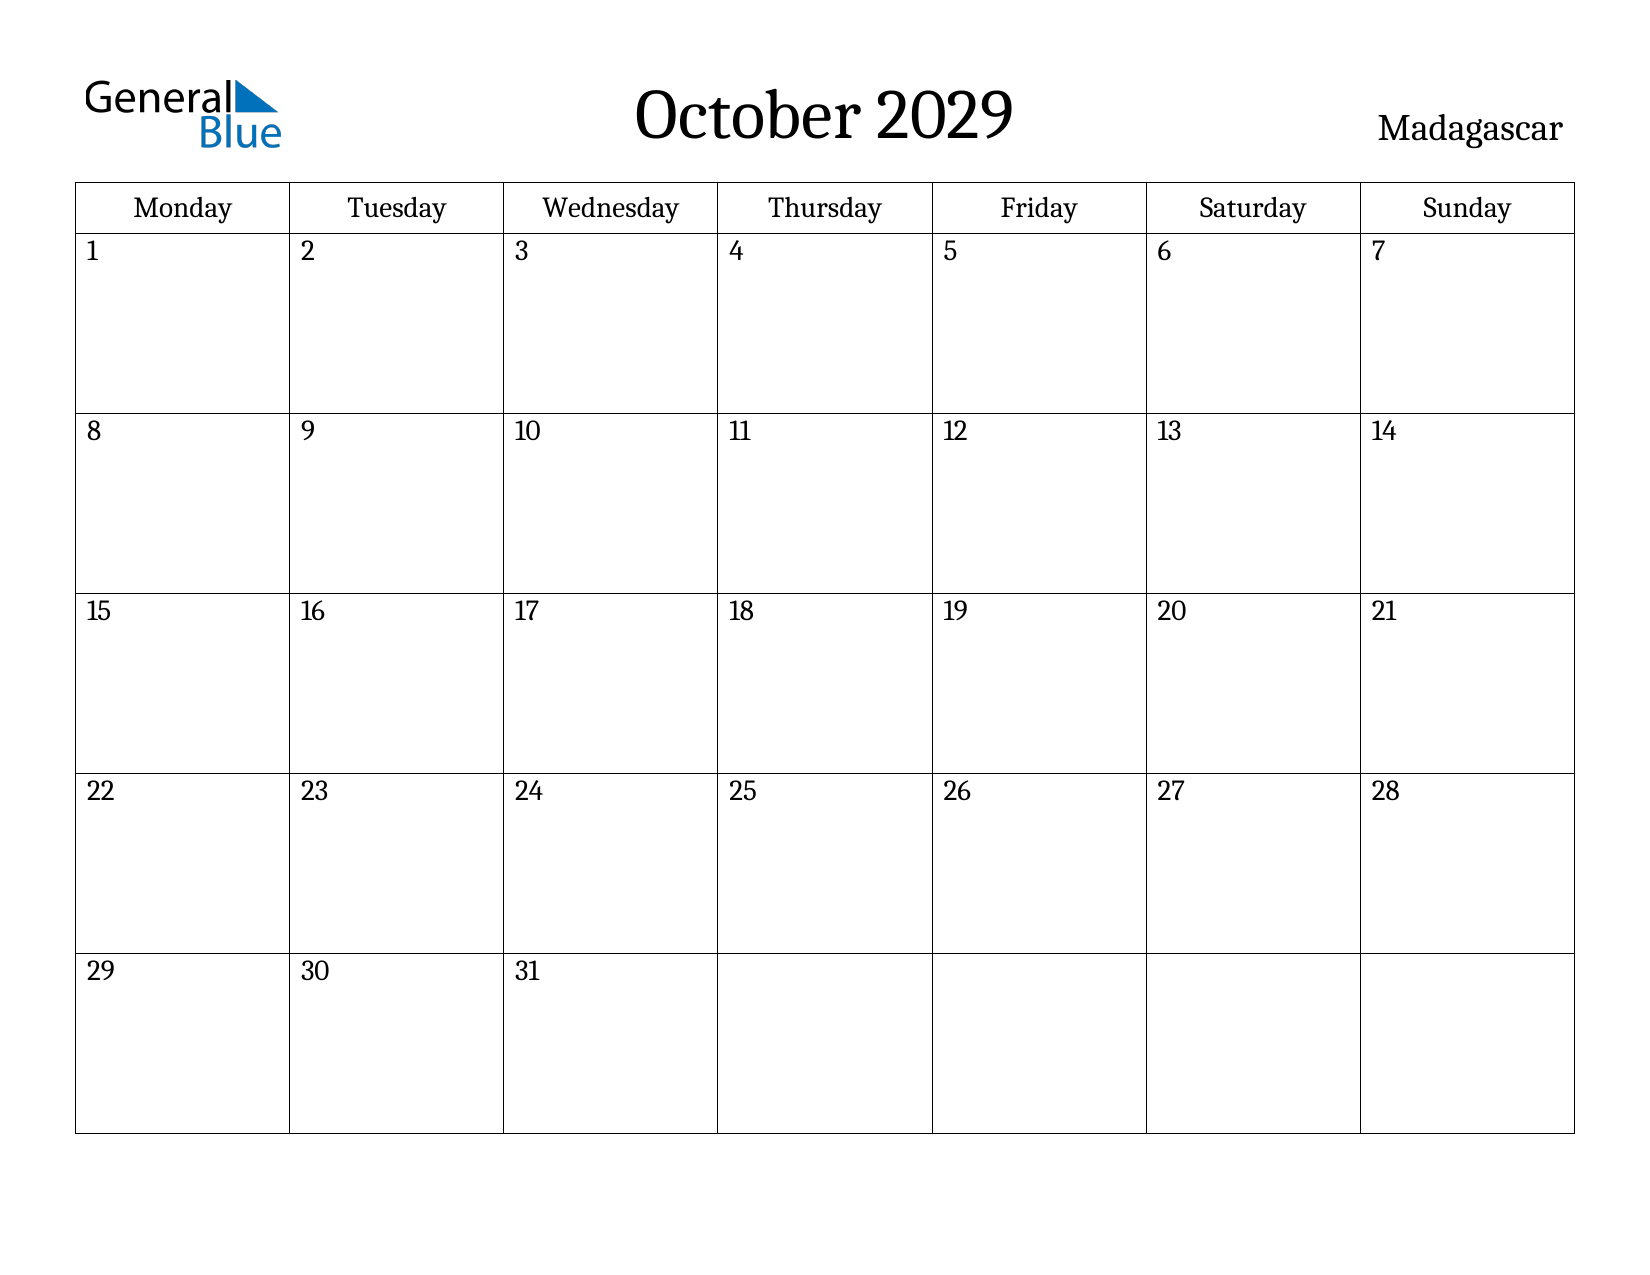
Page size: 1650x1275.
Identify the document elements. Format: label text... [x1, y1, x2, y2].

table_cell [504, 627, 717, 773]
table_cell [718, 808, 932, 953]
table_cell Sunday [1361, 183, 1574, 233]
table_cell 30 [290, 954, 503, 987]
table_cell 16 [290, 594, 503, 627]
table_cell 26 [933, 774, 1146, 807]
table_cell Friday [933, 183, 1146, 233]
table_cell [1361, 954, 1574, 987]
table_cell [718, 627, 932, 773]
table_cell Monday [76, 183, 289, 233]
table_cell [504, 988, 717, 1133]
table_cell [718, 954, 932, 987]
table_cell Saturday [1147, 183, 1360, 233]
table_cell [1147, 954, 1360, 987]
table_cell 15 [76, 594, 289, 627]
table_cell 31 [504, 954, 717, 987]
table_cell 29 [76, 954, 289, 987]
table_header [76, 75, 503, 182]
table_cell [933, 988, 1146, 1133]
table_cell [1361, 988, 1574, 1133]
table_cell [290, 448, 503, 593]
table_cell 8 [76, 414, 289, 447]
table_cell 28 [1361, 774, 1574, 807]
table_cell 4 [718, 234, 932, 267]
table_cell [76, 808, 289, 953]
table_cell [504, 267, 717, 413]
table_cell Wednesday [504, 183, 717, 233]
table_cell 21 [1361, 594, 1574, 627]
table_header October 2029 [504, 75, 1146, 182]
table_cell 7 [1361, 234, 1574, 267]
table_cell [718, 448, 932, 593]
table_cell [290, 627, 503, 773]
table_cell 10 [504, 414, 717, 447]
table_cell 2 [290, 234, 503, 267]
picture [86, 80, 281, 148]
table_cell 9 [290, 414, 503, 447]
table_cell [1361, 627, 1574, 773]
table_cell [290, 808, 503, 953]
table_cell [504, 448, 717, 593]
table_cell 14 [1361, 414, 1574, 447]
table_header Madagascar [1146, 75, 1574, 182]
table_cell [1147, 808, 1360, 953]
table_cell [1147, 448, 1360, 593]
table_cell [1361, 808, 1574, 953]
table_cell [718, 267, 932, 413]
table_cell 18 [718, 594, 932, 627]
table_cell [933, 627, 1146, 773]
table_cell [1147, 627, 1360, 773]
table_cell 20 [1147, 594, 1360, 627]
table_cell 11 [718, 414, 932, 447]
table_cell 6 [1147, 234, 1360, 267]
table_cell [76, 267, 289, 413]
table_cell [76, 448, 289, 593]
table_cell 24 [504, 774, 717, 807]
table_cell [933, 954, 1146, 987]
table_cell [933, 267, 1146, 413]
table_cell 25 [718, 774, 932, 807]
table_cell 22 [76, 774, 289, 807]
table_cell [76, 627, 289, 773]
table_cell 12 [933, 414, 1146, 447]
table_cell [933, 448, 1146, 593]
table_cell [1147, 267, 1360, 413]
table_cell Thursday [718, 183, 932, 233]
table_cell [1361, 267, 1574, 413]
table_cell 1 [76, 234, 289, 267]
table_cell [933, 808, 1146, 953]
table_cell 3 [504, 234, 717, 267]
table_cell [1361, 448, 1574, 593]
table_cell 27 [1147, 774, 1360, 807]
table_cell [718, 988, 932, 1133]
table_cell Tuesday [290, 183, 503, 233]
table_cell [290, 267, 503, 413]
table_cell [290, 988, 503, 1133]
table_cell 5 [933, 234, 1146, 267]
table_cell 19 [933, 594, 1146, 627]
table_cell [1147, 988, 1360, 1133]
table_cell 23 [290, 774, 503, 807]
table_cell 13 [1147, 414, 1360, 447]
table_cell [76, 988, 289, 1133]
table_cell [504, 808, 717, 953]
table_cell 17 [504, 594, 717, 627]
